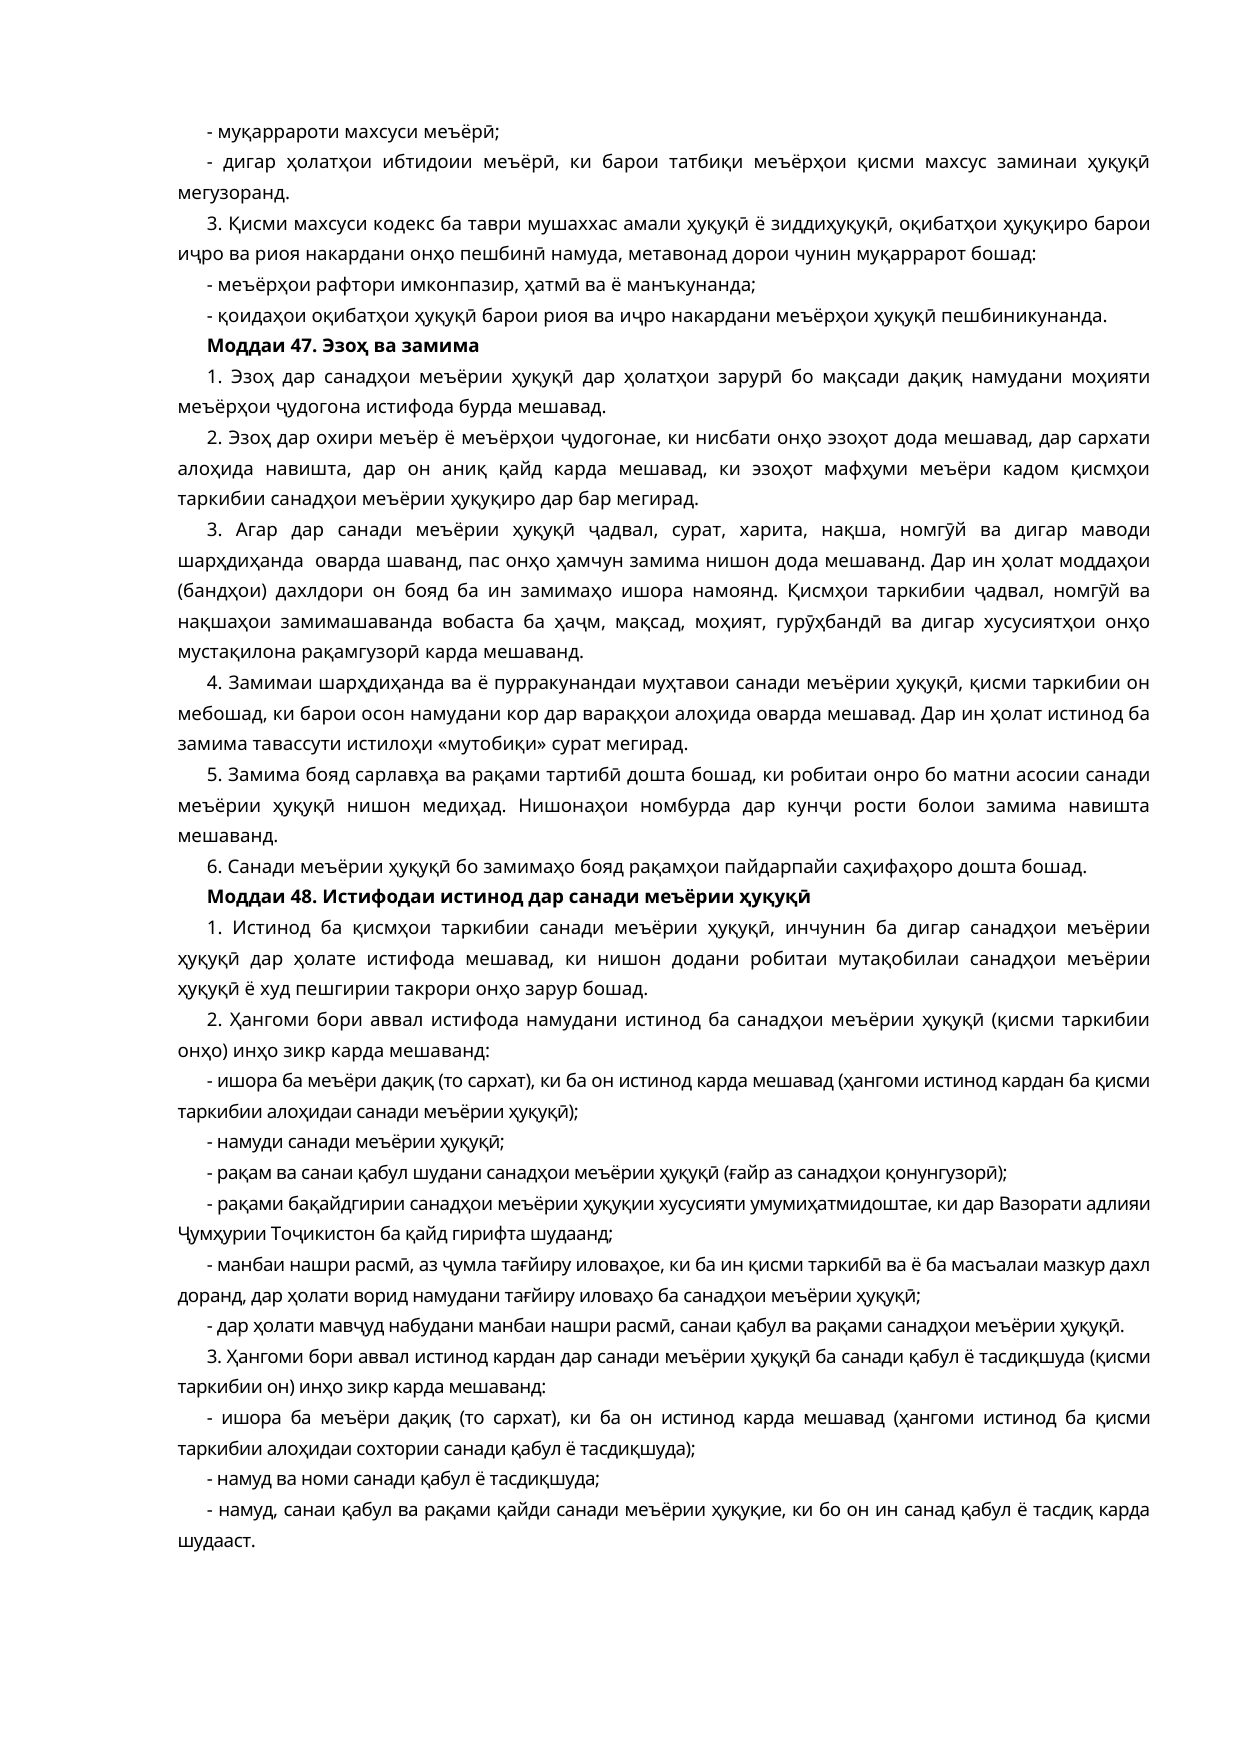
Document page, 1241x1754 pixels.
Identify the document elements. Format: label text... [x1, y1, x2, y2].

text - рақам ва санаи қабул шудани санадҳои меъёрии ҳуқуқӣ (ғайр аз санадҳои қонунгузорӣ); [177, 1159, 1152, 1185]
text 2. Эзоҳ дар охири меъёр ё меъёрҳои ҷудогонае, ки нисбати онҳо эзоҳот дода мешавад, дар сархати алоҳида навишта, дар он аниқ қайд карда мешавад, ки эзоҳот мафҳуми меъёри кадом қисмҳои таркибии санадҳои меъёрии ҳуқуқиро дар бар мегирад. [177, 424, 1152, 511]
text Моддаи 48. Истифодаи истинод дар санади меъёрии ҳуқуқӣ [177, 884, 1152, 909]
text 6. Санади меъёрии ҳуқуқӣ бо замимаҳо бояд рақамҳои пайдарпайи саҳифаҳоро дошта бошад. [177, 853, 1152, 879]
text - манбаи нашри расмӣ, аз ҷумла тағйиру иловаҳое, ки ба ин қисми таркибӣ ва ё ба масъалаи мазкур дахл доранд, дар ҳолати ворид намудани тағйиру иловаҳо ба санадҳои меъёрии ҳуқуқӣ; [177, 1251, 1152, 1307]
text - дигар ҳолатҳои ибтидоии меъёрӣ, ки барои татбиқи меъёрҳои қисми махсус заминаи ҳуқуқӣ мегузоранд. [177, 149, 1152, 205]
text - ишора ба меъёри дақиқ (то сархат), ки ба он истинод карда мешавад (ҳангоми истинод ба қисми таркибии алоҳидаи сохтории санади қабул ё тасдиқшуда); [177, 1404, 1152, 1461]
text 3. Агар дар санади меъёрии ҳуқуқӣ ҷадвал, сурат, харита, нақша, номгӯй ва дигар маводи шарҳдиҳанда оварда шаванд, пас онҳо ҳамчун замима нишон дода мешаванд. Дар ин ҳолат моддаҳои (бандҳои) дахлдори он бояд ба ин замимаҳо ишора намоянд. Қисмҳои таркибии ҷадвал, номгӯй ва нақшаҳои замимашаванда вобаста ба ҳаҷм, мақсад, моҳият, гурӯҳбандӣ ва дигар хусусиятҳои онҳо мустақилона рақамгузорӣ карда мешаванд. [177, 516, 1152, 664]
text Моддаи 47. Эзоҳ ва замима [177, 332, 1152, 358]
text 1. Эзоҳ дар санадҳои меъёрии ҳуқуқӣ дар ҳолатҳои зарурӣ бо мақсади дақиқ намудани моҳияти меъёрҳои ҷудогона истифода бурда мешавад. [177, 363, 1152, 419]
text - меъёрҳои рафтори имконпазир, ҳатмӣ ва ё манъкунанда; [177, 271, 1152, 297]
text 1. Истинод ба қисмҳои таркибии санади меъёрии ҳуқуқӣ, инчунин ба дигар санадҳои меъёрии ҳуқуқӣ дар ҳолате истифода мешавад, ки нишон додани робитаи мутақобилаи санадҳои меъёрии ҳуқуқӣ ё худ пешгирии такрори онҳо зарур бошад. [177, 914, 1152, 1001]
text - намуди санади меъёрии ҳуқуқӣ; [177, 1129, 1152, 1154]
text 3. Ҳангоми бори аввал истинод кардан дар санади меъёрии ҳуқуқӣ ба санади қабул ё тасдиқшуда (қисми таркибии он) инҳо зикр карда мешаванд: [177, 1343, 1152, 1399]
text - рақами бақайдгирии санадҳои меъёрии ҳуқуқии хусусияти умумиҳатмидоштае, ки дар Вазорати адлияи Ҷумҳурии Тоҷикистон ба қайд гирифта шудаанд; [177, 1190, 1152, 1246]
text 2. Ҳангоми бори аввал истифода намудани истинод ба санадҳои меъёрии ҳуқуқӣ (қисми таркибии онҳо) инҳо зикр карда мешаванд: [177, 1006, 1152, 1062]
text 5. Замима бояд сарлавҳа ва рақами тартибӣ дошта бошад, ки робитаи онро бо матни асосии санади меъёрии ҳуқуқӣ нишон медиҳад. Нишонаҳои номбурда дар кунҷи рости болои замима навишта мешаванд. [177, 761, 1152, 848]
text - ишора ба меъёри дақиқ (то сархат), ки ба он истинод карда мешавад (ҳангоми истинод кардан ба қисми таркибии алоҳидаи санади меъёрии ҳуқуқӣ); [177, 1067, 1152, 1124]
text - намуд ва номи санади қабул ё тасдиқшуда; [177, 1466, 1152, 1491]
text 3. Қисми махсуси кодекс ба таври мушаххас амали ҳуқуқӣ ё зиддиҳуқуқӣ, оқибатҳои ҳуқуқиро барои иҷро ва риоя накардани онҳо пешбинӣ намуда, метавонад дорои чунин муқаррарот бошад: [177, 210, 1152, 266]
text - дар ҳолати мавҷуд набудани манбаи нашри расмӣ, санаи қабул ва рақами санадҳои меъёрии ҳуқуқӣ. [177, 1312, 1152, 1338]
text 4. Замимаи шарҳдиҳанда ва ё пурракунандаи муҳтавои санади меъёрии ҳуқуқӣ, қисми таркибии он мебошад, ки барои осон намудани кор дар варақҳои алоҳида оварда мешавад. Дар ин ҳолат истинод ба замима тавассути истилоҳи «мутобиқи» сурат мегирад. [177, 669, 1152, 756]
text - муқаррароти махсуси меъёрӣ; [177, 118, 1152, 144]
text - намуд, санаи қабул ва рақами қайди санади меъёрии ҳуқуқие, ки бо он ин санад қабул ё тасдиқ карда шудааст. [177, 1496, 1152, 1552]
text - қоидаҳои оқибатҳои ҳуқуқӣ барои риоя ва иҷро накардани меъёрҳои ҳуқуқӣ пешбиникунанда. [177, 302, 1152, 327]
